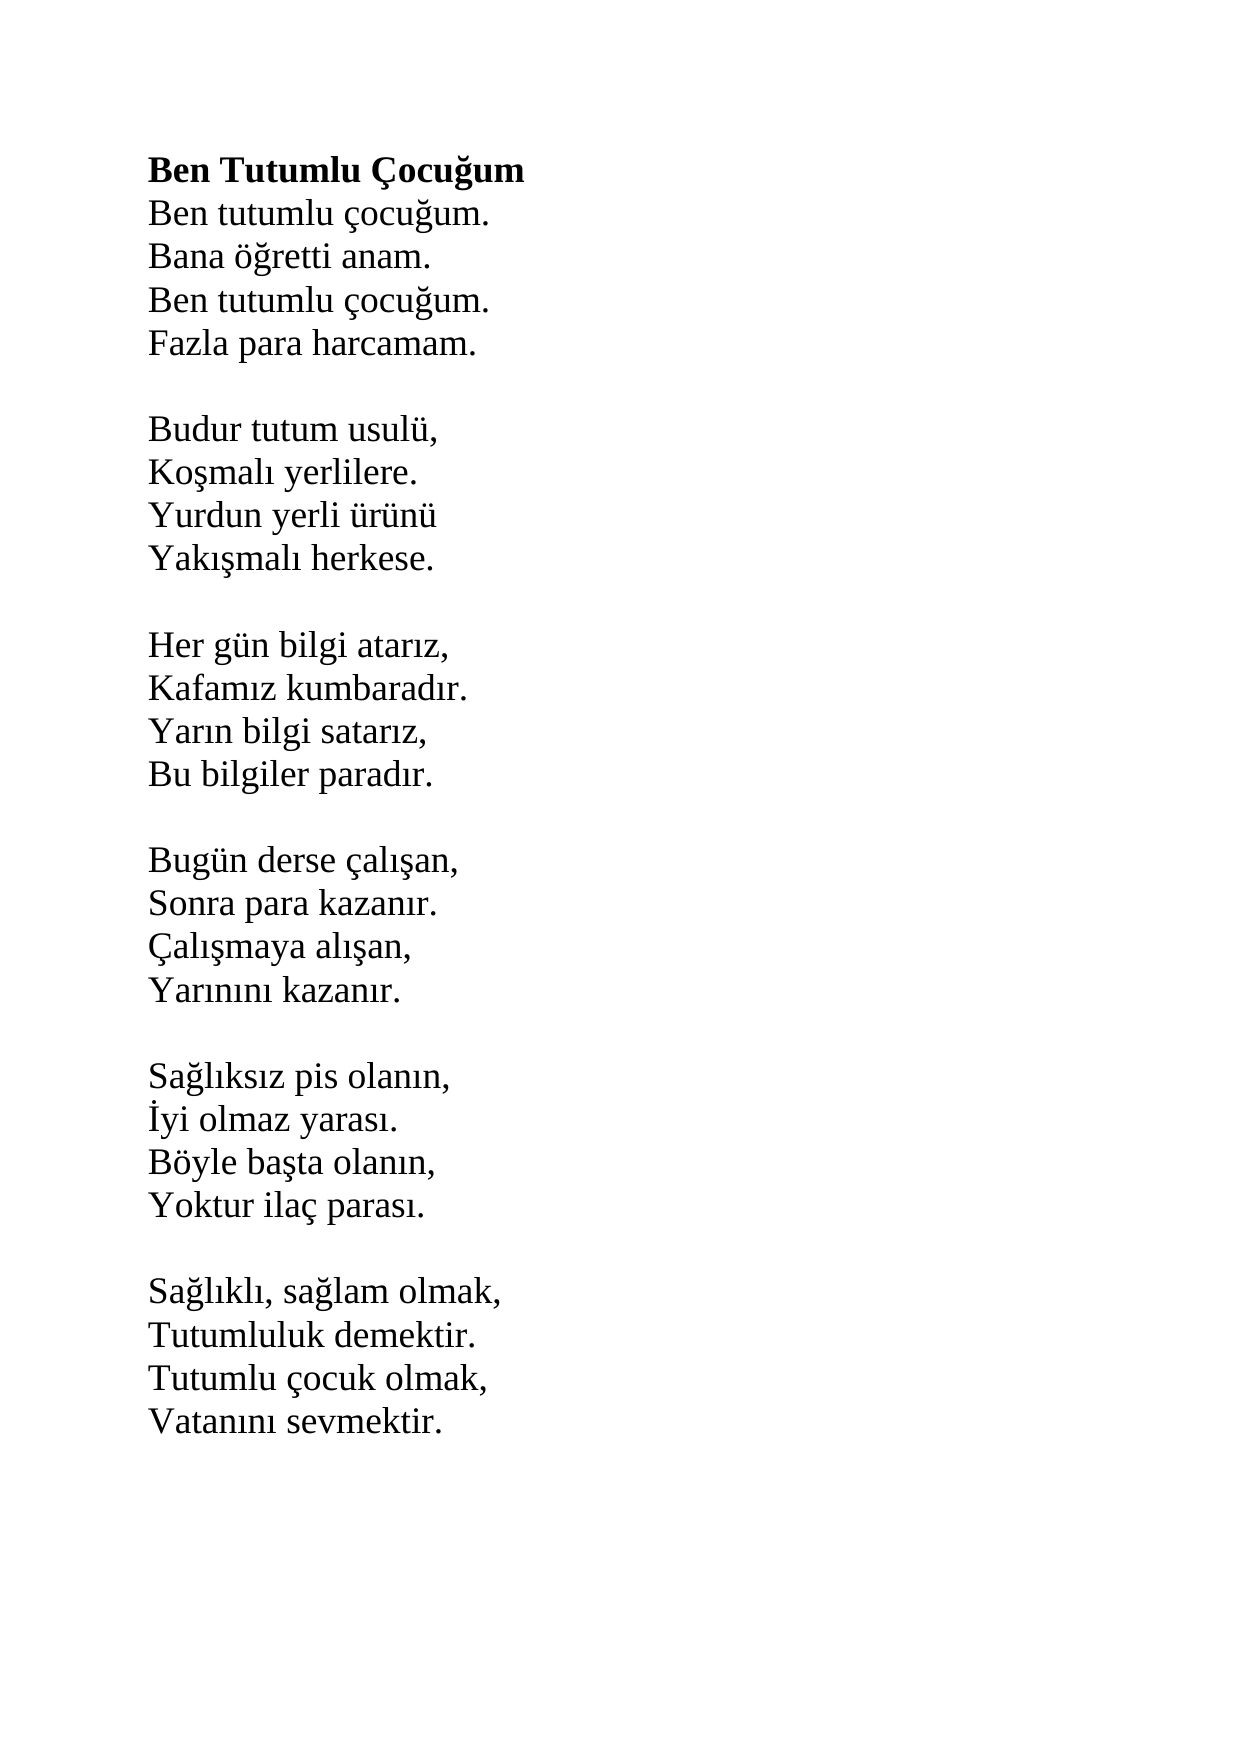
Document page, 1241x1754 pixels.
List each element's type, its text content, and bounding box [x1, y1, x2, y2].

text Ben tutumlu çocuğum. Bana öğretti anam. Ben tutumlu çocuğum. Fazla para harcamam. Budur tutum usulü, Koşmalı yerlilere. Yurdun yerli ürünü Yakışmalı herkese. Her gün bilgi atarız, Kafamız kumbaradır. Yarın bilgi satarız, Bu bilgiler paradır. Bugün derse çalışan, Sonra para kazanır. Çalışmaya alışan, Yarınını kazanır. Sağlıksız pis olanın, İyi olmaz yarası. Böyle başta olanın, Yoktur ilaç parası. Sağlıklı, sağlam olmak, Tutumluluk demektir. Tutumlu çocuk olmak, Vatanını sevmektir. [148, 191, 1093, 1469]
text Ben Tutumlu Çocuğum [148, 148, 1093, 191]
